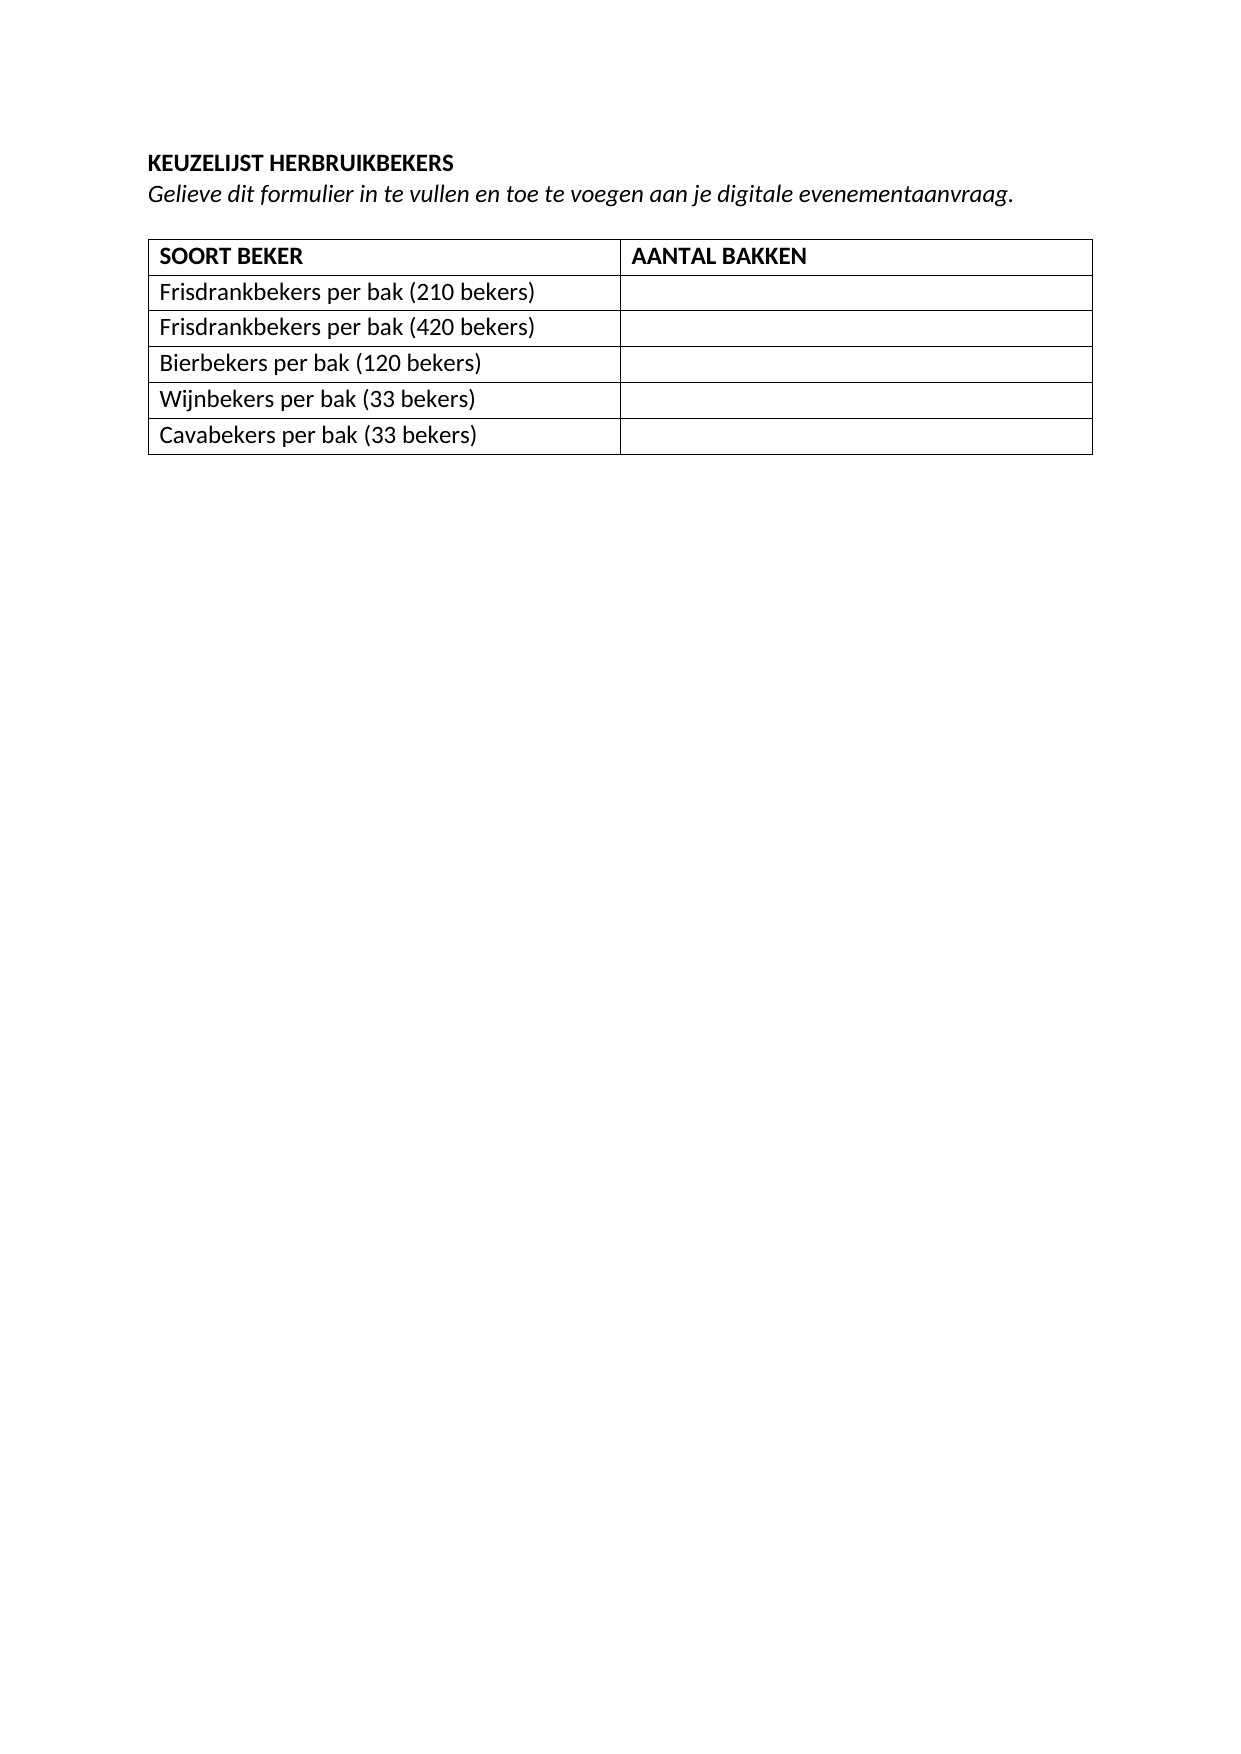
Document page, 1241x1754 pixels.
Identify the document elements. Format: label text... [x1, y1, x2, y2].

table_cell Wijnbekers per bak (33 bekers) [149, 383, 620, 418]
text KEUZELIJST HERBRUIKBEKERS [148, 148, 1093, 178]
table_cell Frisdrankbekers per bak (210 bekers) [149, 276, 620, 310]
table_cell Cavabekers per bak (33 bekers) [149, 419, 620, 454]
table_cell [621, 347, 1092, 382]
table_cell [621, 276, 1092, 310]
text Gelieve dit formulier in te vullen en toe te voegen aan je digitale evenementaanvraag. [148, 178, 1093, 209]
table_header SOORT BEKER [149, 240, 620, 274]
table_cell Frisdrankbekers per bak (420 bekers) [149, 311, 620, 346]
table_cell [621, 383, 1092, 418]
table_cell Bierbekers per bak (120 bekers) [149, 347, 620, 382]
table_cell [621, 311, 1092, 346]
table_header AANTAL BAKKEN [621, 240, 1092, 274]
table_cell [621, 419, 1092, 454]
